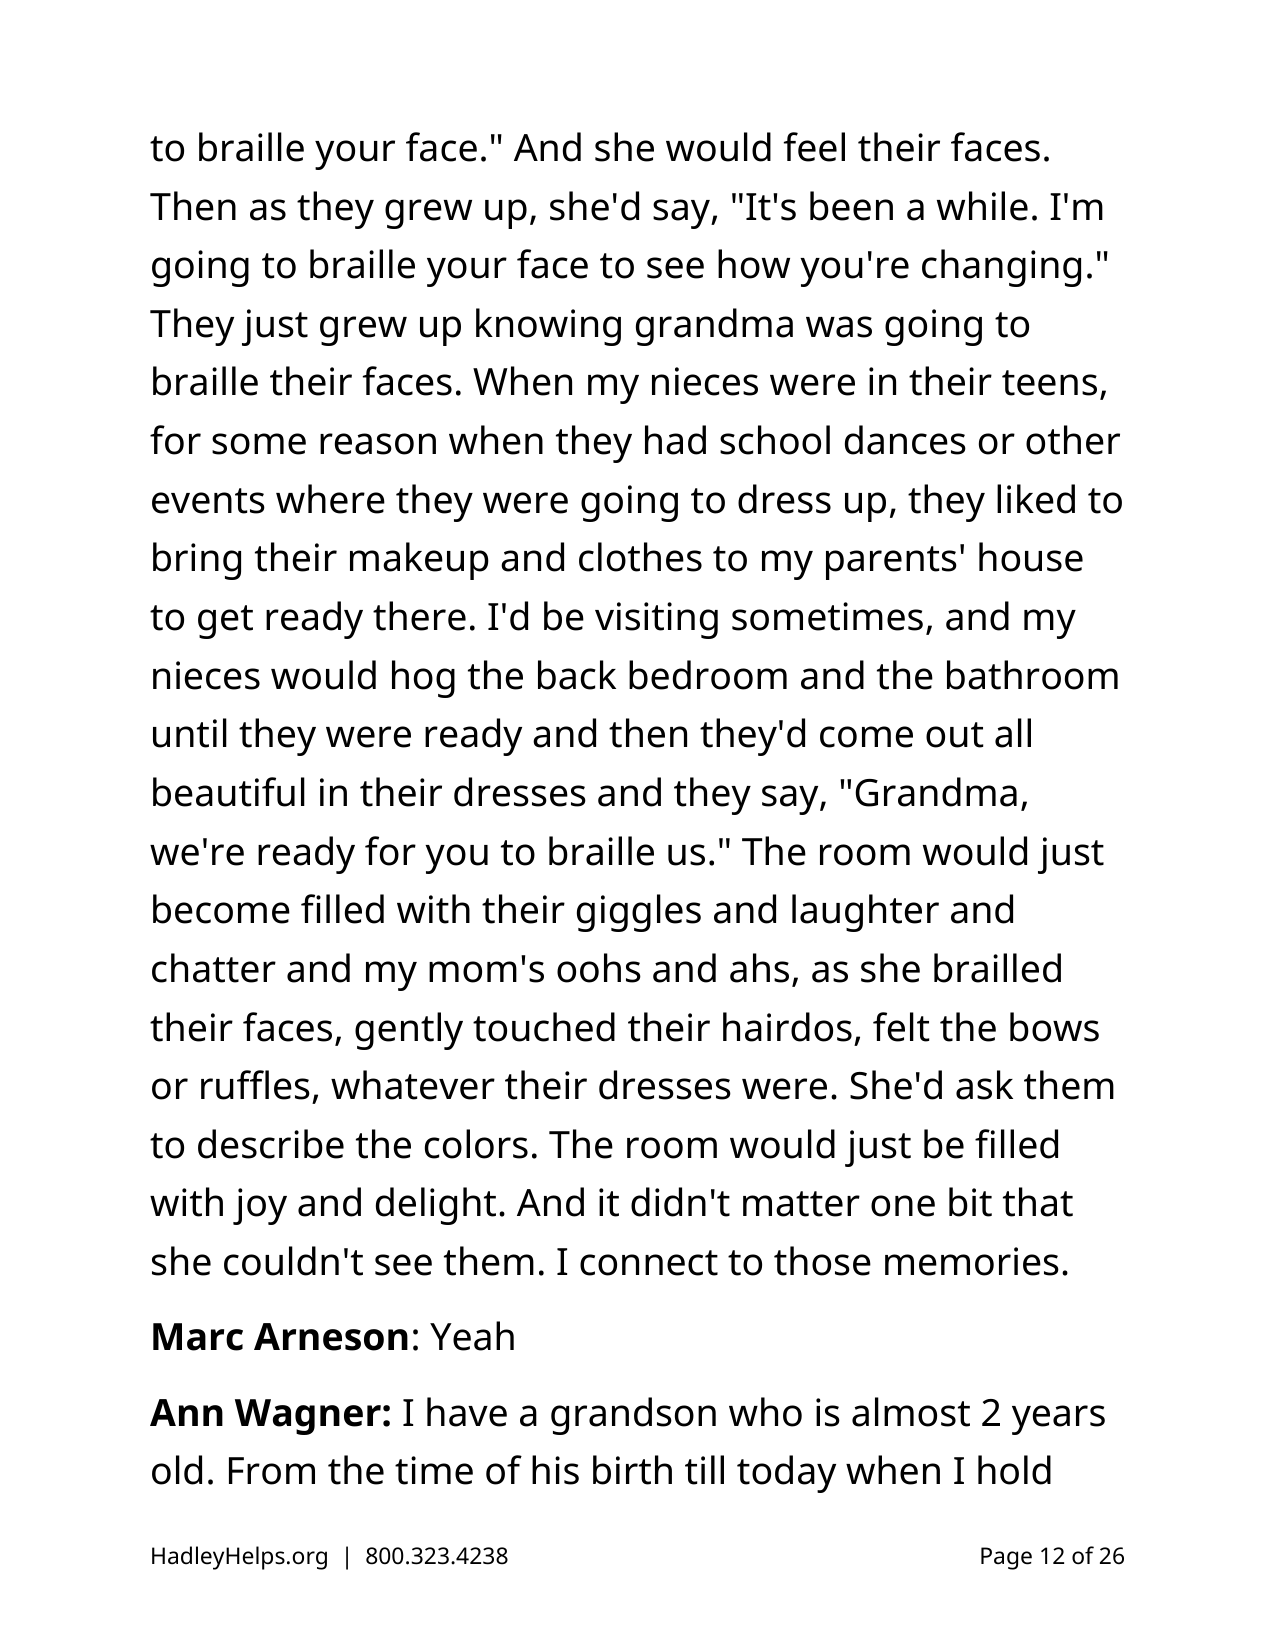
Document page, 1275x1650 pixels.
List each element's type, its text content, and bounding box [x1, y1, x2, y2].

text Marc Arneson: Yeah [150, 1311, 1125, 1362]
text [150, 121, 1125, 1286]
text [150, 1386, 1125, 1496]
